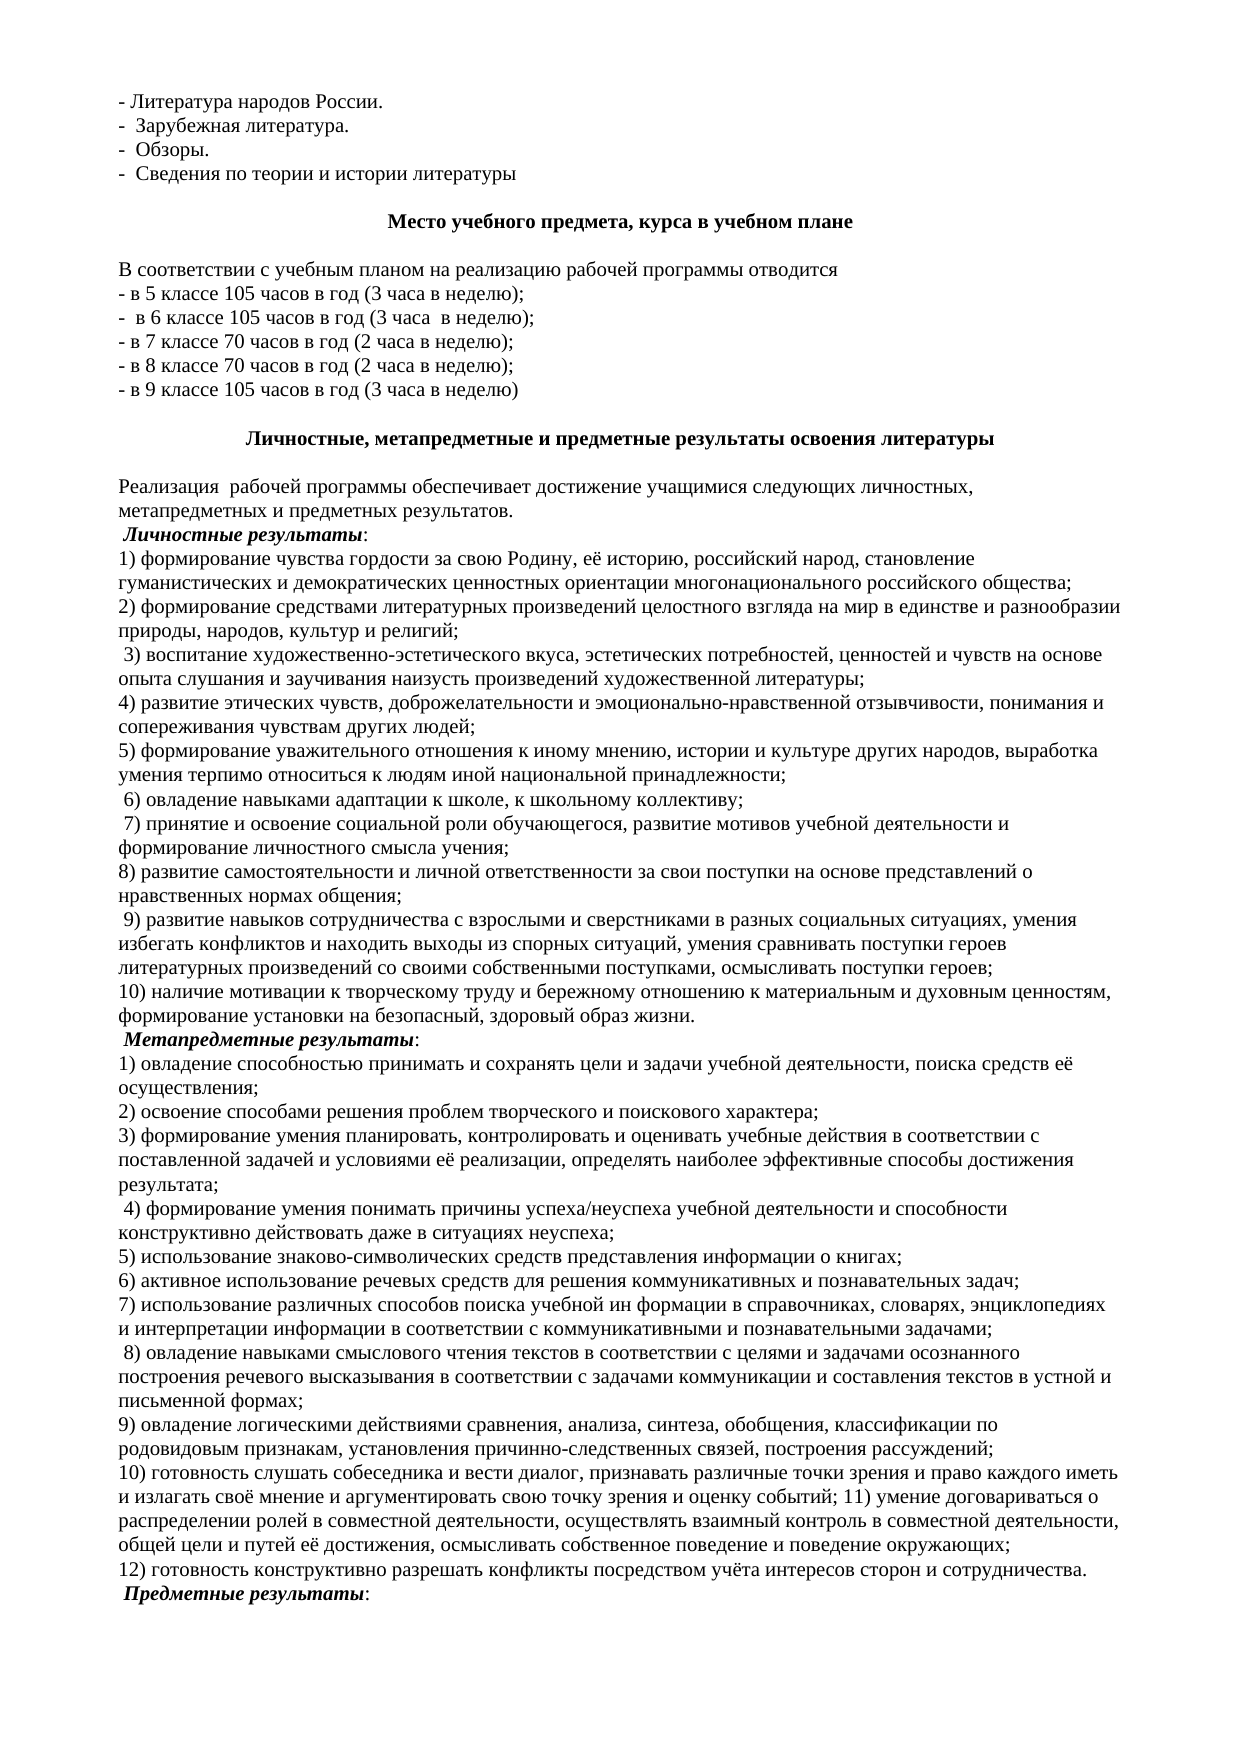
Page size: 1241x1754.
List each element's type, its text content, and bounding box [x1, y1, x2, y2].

text 6) активное использование речевых средств для решения коммуникативных и познавательных задач; [118, 1268, 1122, 1292]
text - Обзоры. [118, 137, 1122, 161]
text 8) развитие самостоятельности и личной ответственности за свои поступки на основе представлений о нравственных нормах общения; [118, 859, 1122, 907]
text Предметные результаты: [118, 1581, 1122, 1604]
text 4) развитие этических чувств, доброжелательности и эмоционально-нравственной отзывчивости, понимания и сопереживания чувствам других людей; [118, 690, 1122, 738]
text 12) готовность конструктивно разрешать конфликты посредством учёта интересов сторон и сотрудничества. [118, 1556, 1122, 1581]
text 5) использование знаково-символических средств представления информации о книгах; [118, 1244, 1122, 1268]
text 3) воспитание художественно-эстетического вкуса, эстетических потребностей, ценностей и чувств на основе опыта слушания и заучивания наизусть произведений художественной литературы; [118, 642, 1122, 690]
text Реализация рабочей программы обеспечивает достижение учащимися следующих личностных, метапредметных и предметных результатов. [118, 474, 1122, 522]
text Место учебного предмета, курса в учебном плане [118, 209, 1122, 233]
text 3) формирование умения планировать, контролировать и оценивать учебные действия в соответствии с поставленной задачей и условиями её реализации, определять наиболее эффективные способы достижения результата; [118, 1123, 1122, 1196]
text 7) использование различных способов поиска учебной ин формации в справочниках, словарях, энциклопедиях и интерпретации информации в соответствии с коммуникативными и познавательными задачами; [118, 1292, 1122, 1340]
text 1) формирование чувства гордости за свою Родину, её историю, российский народ, становление гуманистических и демократических ценностных ориентации многонационального российского общества; [118, 546, 1122, 594]
text Метапредметные результаты: [118, 1027, 1122, 1051]
text - в 7 классе 70 часов в год (2 часа в неделю); [118, 329, 1122, 353]
text 4) формирование умения понимать причины успеха/неуспеха учебной деятельности и способности конструктивно действовать даже в ситуациях неуспеха; [118, 1196, 1122, 1244]
text - в 9 классе 105 часов в год (3 часа в неделю) [118, 377, 1122, 401]
text 7) принятие и освоение социальной роли обучающегося, развитие мотивов учебной деятельности и формирование личностного смысла учения; [118, 811, 1122, 859]
text Личностные, метапредметные и предметные результаты освоения литературы [118, 426, 1122, 449]
text 10) наличие мотивации к творческому труду и бережному отношению к материальным и духовным ценностям, формирование установки на безопасный, здоровый образ жизни. [118, 979, 1122, 1027]
text - Литература народов России. [118, 89, 1122, 113]
text - в 5 классе 105 часов в год (3 часа в неделю); [118, 281, 1122, 305]
text 6) овладение навыками адаптации к школе, к школьному коллективу; [118, 786, 1122, 811]
text 2) освоение способами решения проблем творческого и поискового характера; [118, 1099, 1122, 1123]
text 2) формирование средствами литературных произведений целостного взгляда на мир в единстве и разнообразии природы, народов, культур и религий; [118, 594, 1122, 642]
text 5) формирование уважительного отношения к иному мнению, истории и культуре других народов, выработка умения терпимо относиться к людям иной национальной принадлежности; [118, 738, 1122, 786]
text Личностные результаты: [118, 522, 1122, 546]
text - Зарубежная литература. [118, 113, 1122, 137]
text - Сведения по теории и истории литературы [118, 161, 1122, 185]
text 8) овладение навыками смыслового чтения текстов в соответствии с целями и задачами осознанного построения речевого высказывания в соответствии с задачами коммуникации и составления текстов в устной и письменной формах; [118, 1340, 1122, 1412]
text 9) овладение логическими действиями сравнения, анализа, синтеза, обобщения, классификации по родовидовым признакам, установления причинно-следственных связей, построения рассуждений; [118, 1412, 1122, 1460]
text 1) овладение способностью принимать и сохранять цели и задачи учебной деятельности, поиска средств её осуществления; [118, 1051, 1122, 1099]
text 9) развитие навыков сотрудничества с взрослыми и сверстниками в разных социальных ситуациях, умения избегать конфликтов и находить выходы из спорных ситуаций, умения сравнивать поступки героев литературных произведений со своими собственными поступками, осмысливать поступки героев; [118, 907, 1122, 979]
text 10) готовность слушать собеседника и вести диалог, признавать различные точки зрения и право каждого иметь и излагать своё мнение и аргументировать свою точку зрения и оценку событий; 11) умение договариваться о распределении ролей в совместной деятельности, осуществлять взаимный контроль в совместной деятельности, общей цели и путей её достижения, осмысливать собственное поведение и поведение окружающих; [118, 1460, 1122, 1556]
text - в 6 классе 105 часов в год (3 часа в неделю); [118, 305, 1122, 329]
text - в 8 классе 70 часов в год (2 часа в неделю); [118, 353, 1122, 377]
text В соответствии с учебным планом на реализацию рабочей программы отводится [118, 257, 1122, 281]
